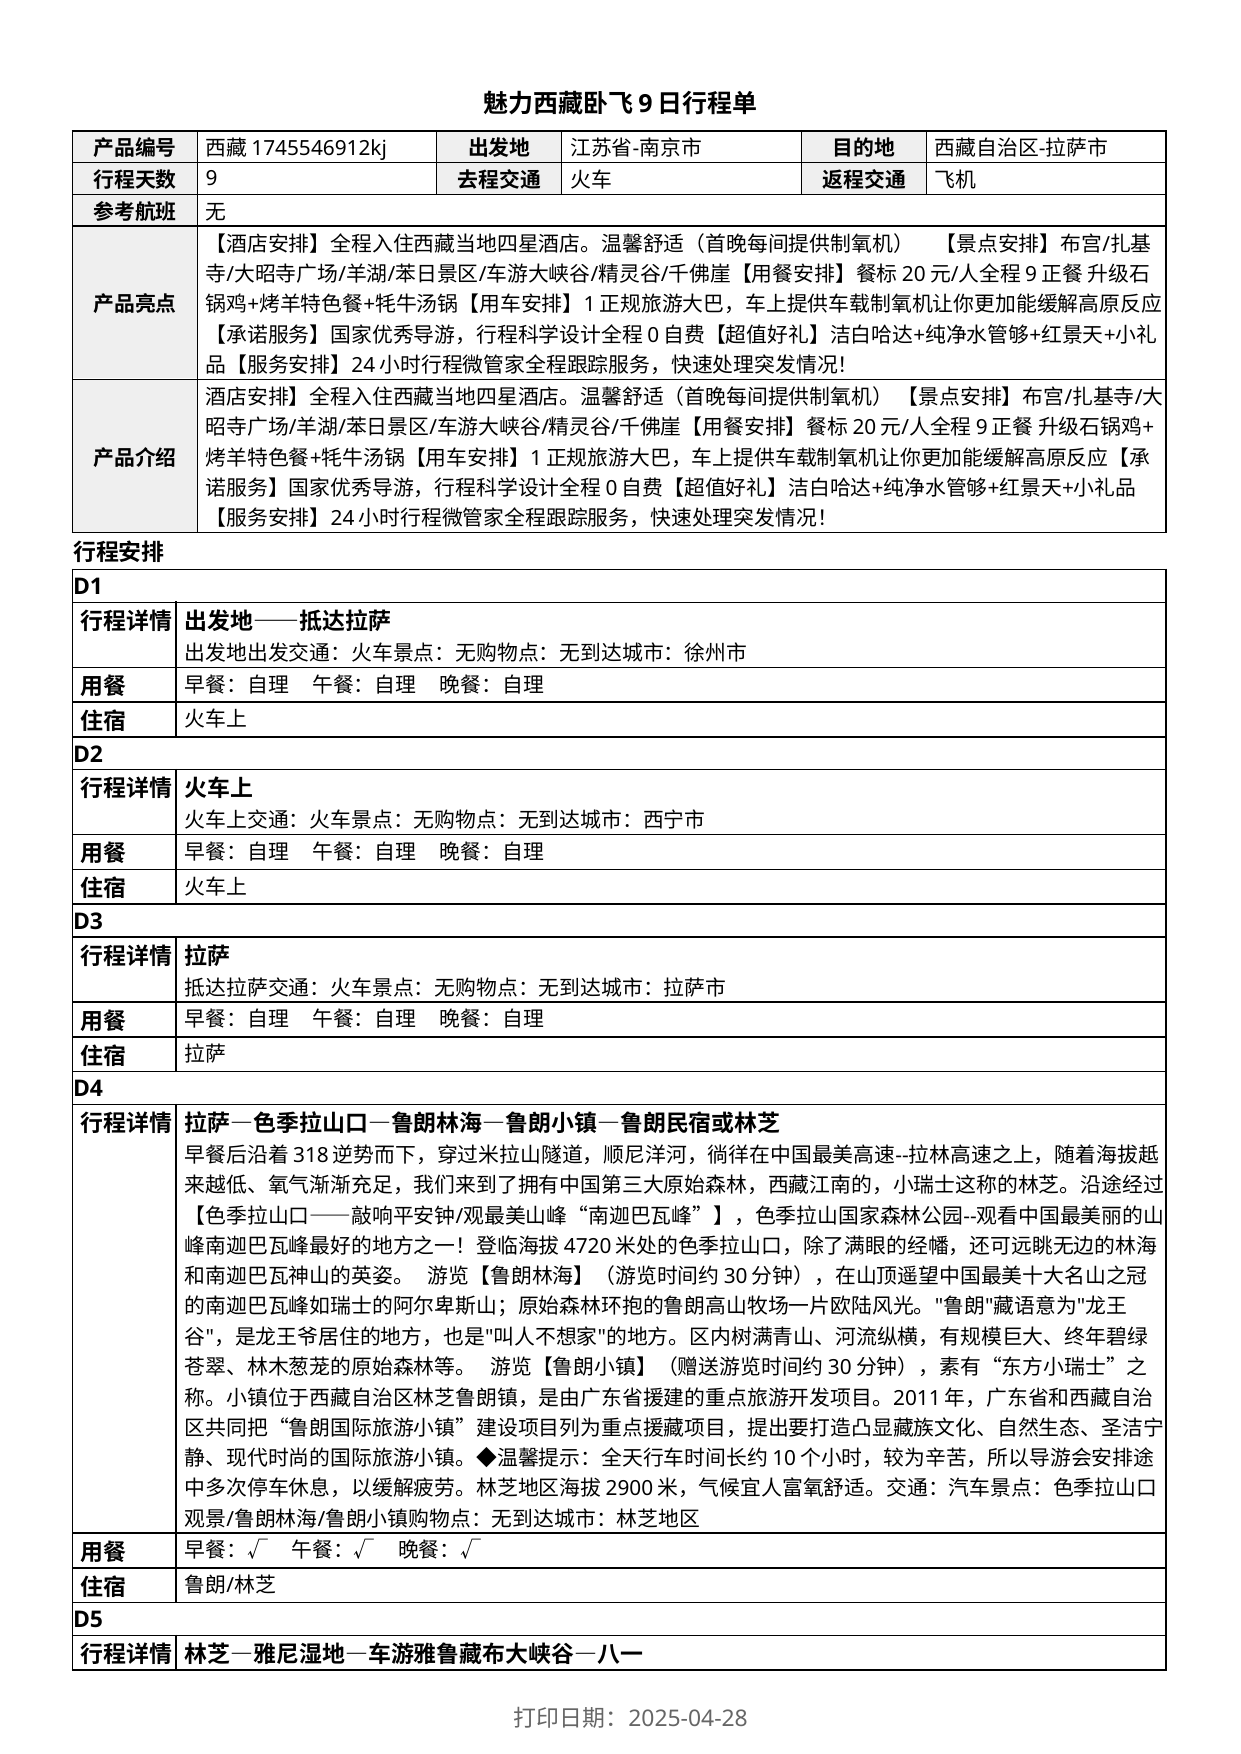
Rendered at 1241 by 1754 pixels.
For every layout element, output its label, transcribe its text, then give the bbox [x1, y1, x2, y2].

table_cell D3 [73, 905, 1165, 936]
table_cell 行程详情 [73, 938, 175, 1001]
table_cell 行程天数 [73, 163, 197, 194]
table_cell 拉萨 抵达拉萨 [177, 938, 1165, 1001]
table_cell 早餐：自理 午餐：自理 晚餐：自理 [177, 668, 1165, 701]
table_cell 住宿 [73, 1038, 175, 1071]
table_cell 住宿 [73, 870, 175, 903]
text 魅力西藏卧飞9日行程单 [73, 83, 1167, 119]
table_cell 行程详情 [73, 603, 175, 666]
table_cell 行程详情 [73, 770, 175, 834]
table_cell 去程交通 [437, 163, 561, 194]
table_header D1 [73, 570, 1165, 601]
table_cell 产品介绍 [73, 380, 197, 532]
table_cell 火车 [562, 163, 801, 194]
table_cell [177, 1636, 1165, 1669]
table_header 西藏1745546912kj [198, 132, 436, 162]
table_cell 鲁朗/林芝 [177, 1569, 1165, 1602]
table_cell 火车上 火车上 [177, 770, 1165, 834]
table_cell 返程交通 [802, 163, 926, 194]
table_cell 飞机 [927, 163, 1165, 194]
table_cell 拉萨 [177, 1038, 1165, 1071]
table_cell 无 [198, 195, 1165, 225]
table_header 产品编号 [73, 132, 197, 162]
text 行程安排 [73, 534, 1167, 567]
table_cell 火车上 [177, 703, 1165, 736]
table_cell 用餐 [73, 1534, 175, 1567]
table_cell 火车上 [177, 870, 1165, 903]
table_cell 用餐 [73, 668, 175, 701]
table_cell 用餐 [73, 835, 175, 868]
table_cell 酒店安排】全程入住西藏当地四星酒店。温馨舒适（首晚每间提供制氧机） [198, 380, 1165, 532]
table_cell 早餐：√ 午餐：√ 晚餐：√ [177, 1534, 1165, 1567]
table_cell 产品亮点 [73, 227, 197, 378]
table_header 目的地 [802, 132, 926, 162]
table_header 江苏省-南京市 [562, 132, 801, 162]
table_cell 行程详情 [73, 1636, 175, 1669]
table_cell D2 [73, 738, 1165, 769]
table_cell 拉萨—色季拉山口—鲁朗林海—鲁朗小镇—鲁朗民宿或林芝 早餐后沿着318逆势而下，穿过米拉山隧道，顺尼洋河，徜徉在中国最美高速--拉林高速之上，随着海拔赿来越低、氧气渐渐充足，我们来到了拥有中国第三大原始森林，西藏江南的，小瑞士这称的林芝。 [177, 1105, 1165, 1532]
table_cell 用餐 [73, 1003, 175, 1036]
table_cell 住宿 [73, 1569, 175, 1602]
table_header 西藏自治区-拉萨市 [927, 132, 1165, 162]
table_cell D5 [73, 1603, 1165, 1634]
table_cell 出发地——抵达拉萨 出发地出发 [177, 603, 1165, 666]
table_header 出发地 [437, 132, 561, 162]
table_cell 早餐：自理 午餐：自理 晚餐：自理 [177, 835, 1165, 868]
table_cell 9 [198, 163, 436, 194]
table_cell 住宿 [73, 703, 175, 736]
table_cell 行程详情 [73, 1105, 175, 1532]
table_cell D4 [73, 1072, 1165, 1103]
table_cell 早餐：自理 午餐：自理 晚餐：自理 [177, 1003, 1165, 1036]
table_cell 参考航班 [73, 195, 197, 225]
table_cell 【酒店安排】全程入住西藏当地四星酒店。温馨舒适（首晚每间提供制氧机） [198, 227, 1165, 378]
